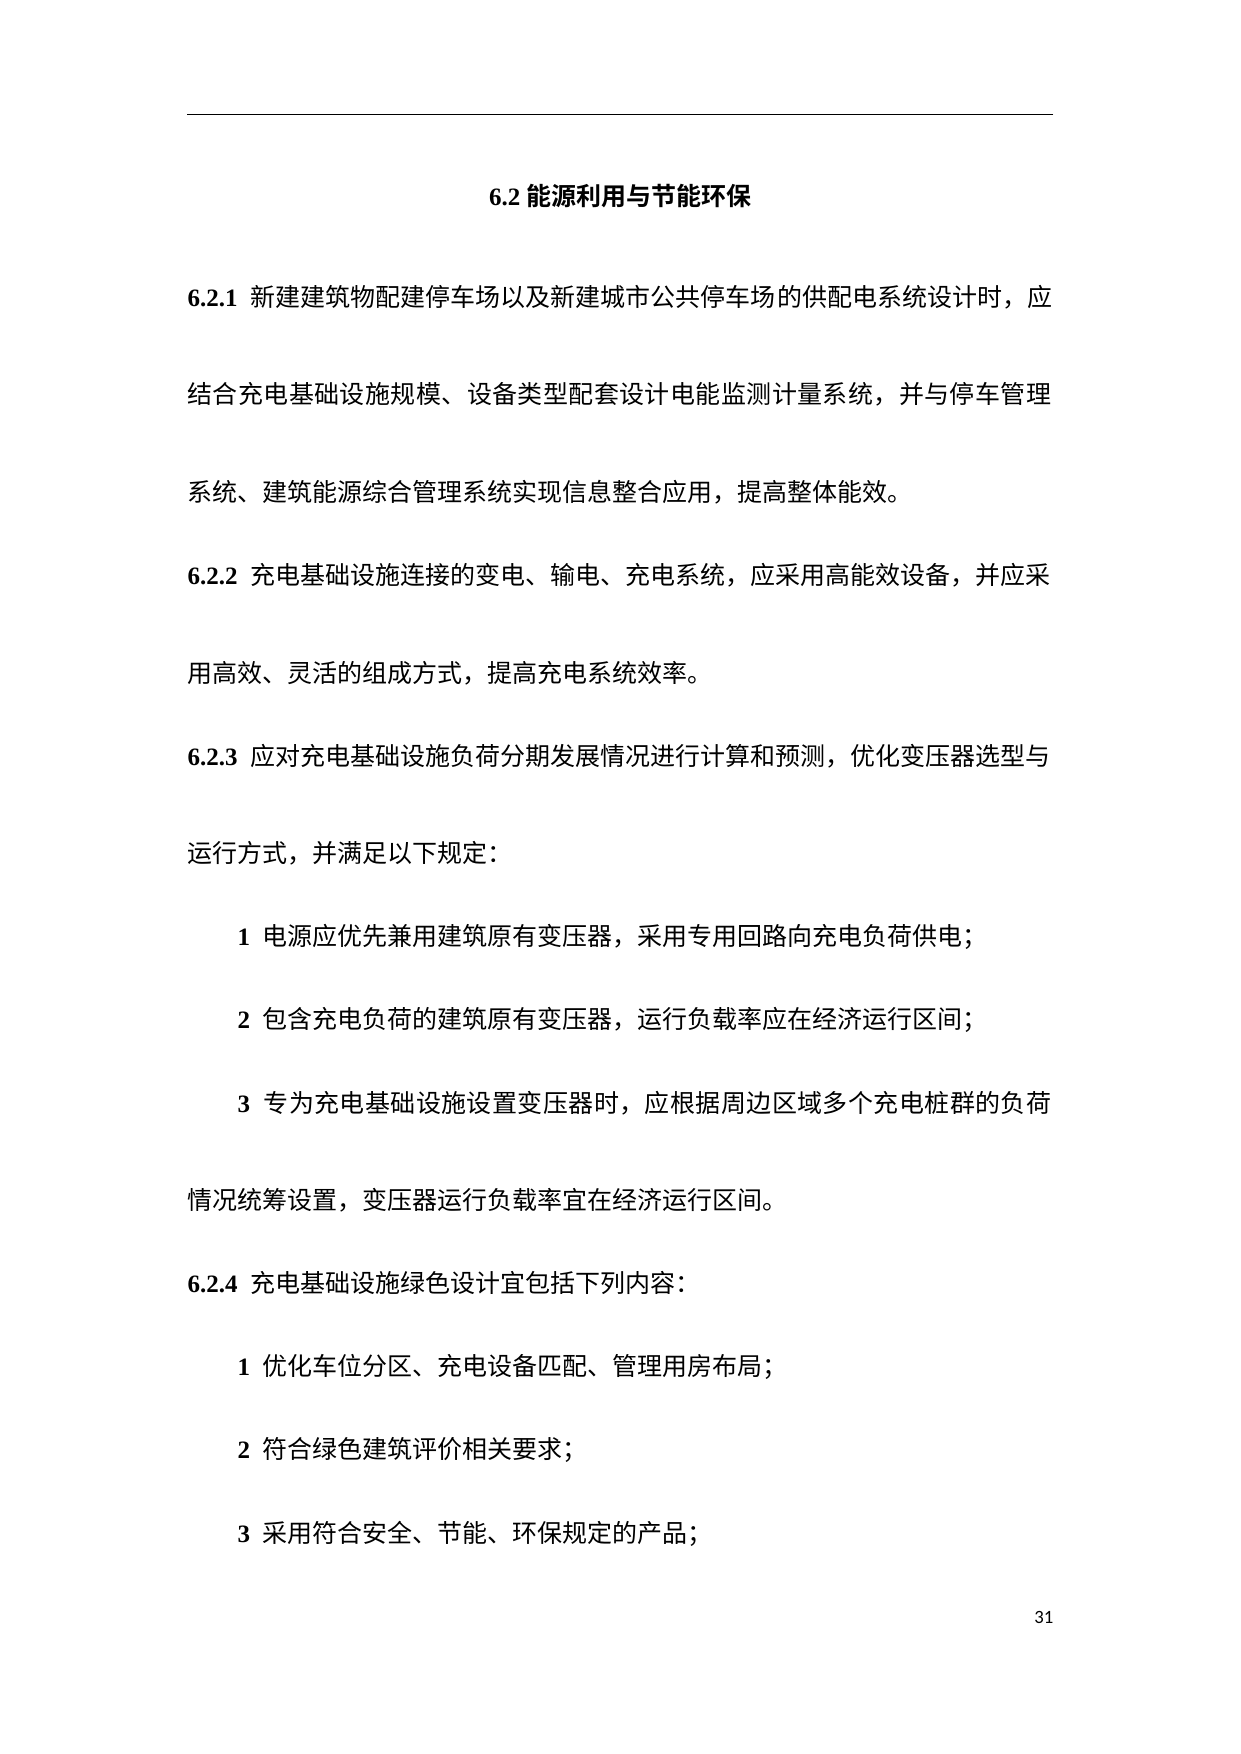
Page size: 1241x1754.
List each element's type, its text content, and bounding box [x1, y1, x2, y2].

text 3 采用符合安全、节能、环保规定的产品； [187, 1499, 1053, 1564]
text 6.2 能源利用与节能环保 [187, 162, 1053, 227]
text 2 包含充电负荷的建筑原有变压器，运行负载率应在经济运行区间； [187, 986, 1053, 1051]
text 3 专为充电基础设施设置变压器时，应根据周边区域多个充电桩群的负荷情况统筹设置，变压器运行负载率宜在经济运行区间。 [187, 1069, 1053, 1231]
text 1 优化车位分区、充电设备匹配、管理用房布局； [187, 1332, 1053, 1397]
text 6.2.2 充电基础设施连接的变电、输电、充电系统，应采用高能效设备，并应采用高效、灵活的组成方式，提高充电系统效率。 [187, 541, 1053, 704]
text 2 符合绿色建筑评价相关要求； [187, 1416, 1053, 1481]
text 6.2.4 充电基础设施绿色设计宜包括下列内容： [187, 1249, 1053, 1314]
text 1 电源应优先兼用建筑原有变压器，采用专用回路向充电负荷供电； [187, 902, 1053, 967]
text 6.2.1 新建建筑物配建停车场以及新建城市公共停车场的供配电系统设计时，应结合充电基础设施规模、设备类型配套设计电能监测计量系统，并与停车管理系统、建筑能源综合管理系统实现信息整合应用，提高整体能效。 [187, 263, 1053, 523]
text 6.2.3 应对充电基础设施负荷分期发展情况进行计算和预测，优化变压器选型与运行方式，并满足以下规定： [187, 722, 1053, 884]
